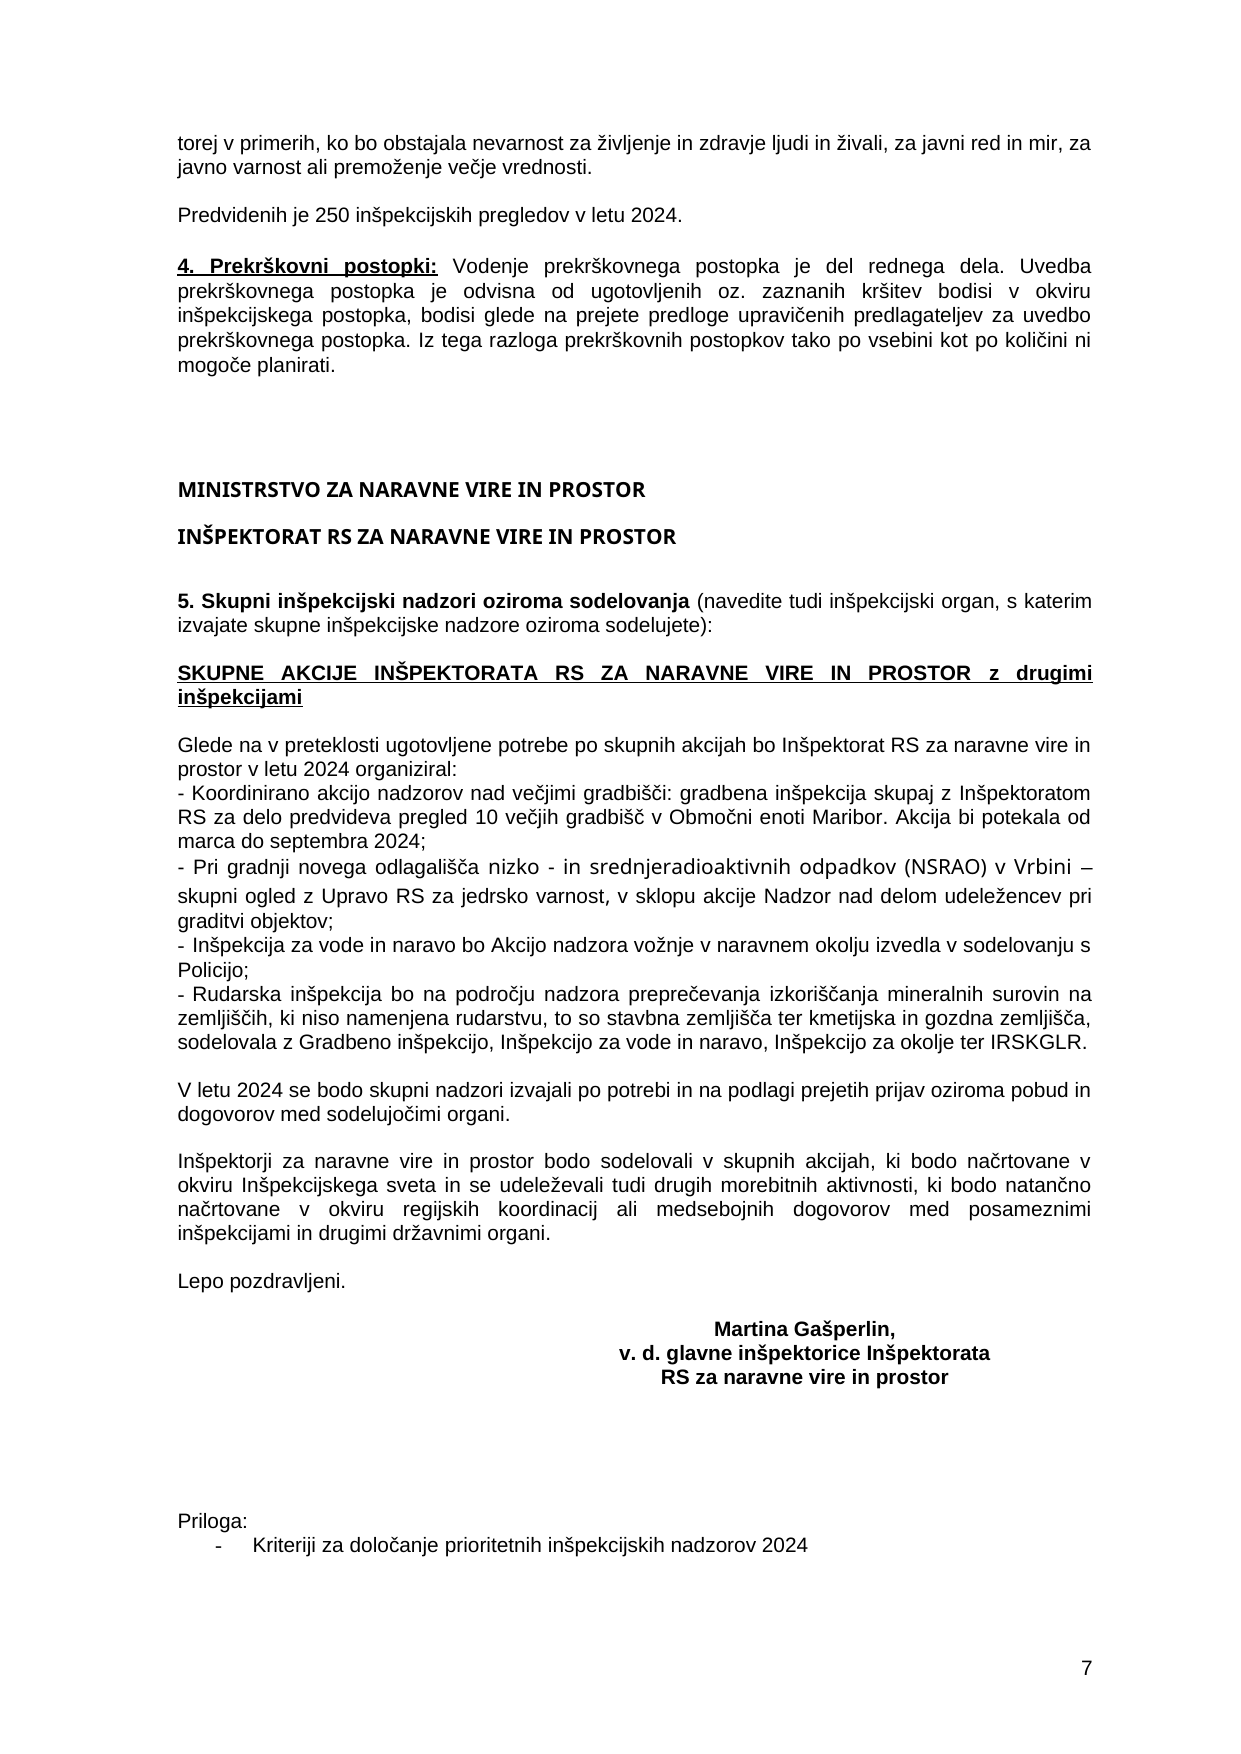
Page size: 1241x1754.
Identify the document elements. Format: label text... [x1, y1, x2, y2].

text INŠPEKTORAT RS ZA NARAVNE VIRE IN PROSTOR [177, 522, 1092, 551]
text v. d. glavne inšpektorice Inšpektorata [177, 1341, 1092, 1365]
list V letu 2024 se bodo skupni nadzori izvajali po potrebi in na podlagi prejetih prijav oziroma pobud in dogovorov med sodelujočimi organi. [177, 1077, 1092, 1125]
text MINISTRSTVO ZA NARAVNE VIRE IN PROSTOR [177, 476, 1092, 504]
text Inšpektorji za naravne vire in prostor bodo sodelovali v skupnih akcijah, ki bodo načrtovane v okviru Inšpekcijskega sveta in se udeleževali tudi drugih morebitnih aktivnosti, ki bodo natančno načrtovane v okviru regijskih koordinacij ali medsebojnih dogovorov med posameznimi inšpekcijami in drugimi državnimi organi. [177, 1149, 1092, 1245]
text SKUPNE AKCIJE INŠPEKTORATA RS ZA NARAVNE VIRE IN PROSTOR z drugimi inšpekcijami [177, 661, 1092, 682]
text 5. Skupni inšpekcijski nadzori oziroma sodelovanja (navedite tudi inšpekcijski organ, s katerim izvajate skupne inšpekcijske nadzore oziroma sodelujete): [177, 589, 1092, 637]
text RS za naravne vire in prostor [177, 1365, 1092, 1389]
text Martina Gašperlin, [177, 1317, 1092, 1341]
text Predvidenih je 250 inšpekcijskih pregledov v letu 2024. [177, 203, 1092, 227]
text SKUPNE AKCIJE INŠPEKTORATA RS ZA NARAVNE VIRE IN PROSTOR z drugimi inšpekcijami [177, 683, 1092, 709]
list - Koordinirano akcijo nadzorov nad večjimi gradbišči: gradbena inšpekcija skupaj z Inšpektoratom RS za delo predvideva pregled 10 večjih gradbišč v Območni enoti Maribor. Akcija bi potekala od marca do septembra 2024; [177, 781, 1092, 852]
text Lepo pozdravljeni. [177, 1269, 1092, 1293]
list Glede na v preteklosti ugotovljene potrebe po skupnih akcijah bo Inšpektorat RS za naravne vire in prostor v letu 2024 organiziral: [177, 733, 1092, 781]
text - Pri gradnji novega odlagališča nizko - in srednjeradioaktivnih odpadkov (NSRAO) v Vrbini – skupni ogled z Upravo RS za jedrsko varnost, v sklopu akcije Nadzor nad delom udeležencev pri graditvi objektov; [177, 852, 1092, 933]
list Rudarska inšpekcija bo na področju nadzora preprečevanja izkoriščanja mineralnih surovin na zemljiščih, ki niso namenjena rudarstvu, to so stavbna zemljišča ter kmetijska in gozdna zemljišča, sodelovala z Gradbeno inšpekcijo, Inšpekcijo za vode in naravo, Inšpekcijo za okolje ter IRSKGLR. [177, 981, 1092, 1053]
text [177, 131, 1092, 179]
list Kriteriji za določanje prioritetnih inšpekcijskih nadzorov 2024 [215, 1533, 1092, 1557]
text Priloga: [177, 1509, 1092, 1533]
list Inšpekcija za vode in naravo bo Akcijo nadzora vožnje v naravnem okolju izvedla v sodelovanju s Policijo; [177, 933, 1092, 981]
text 4. Prekrškovni postopki: Vodenje prekrškovnega postopka je del rednega dela. Uvedba prekrškovnega postopka je odvisna od ugotovljenih oz. zaznanih kršitev bodisi v okviru inšpekcijskega postopka, bodisi glede na prejete predloge upravičenih predlagateljev za uvedbo prekrškovnega postopka. Iz tega razloga prekrškovnih postopkov tako po vsebini kot po količini ni mogoče planirati. [177, 253, 1092, 377]
